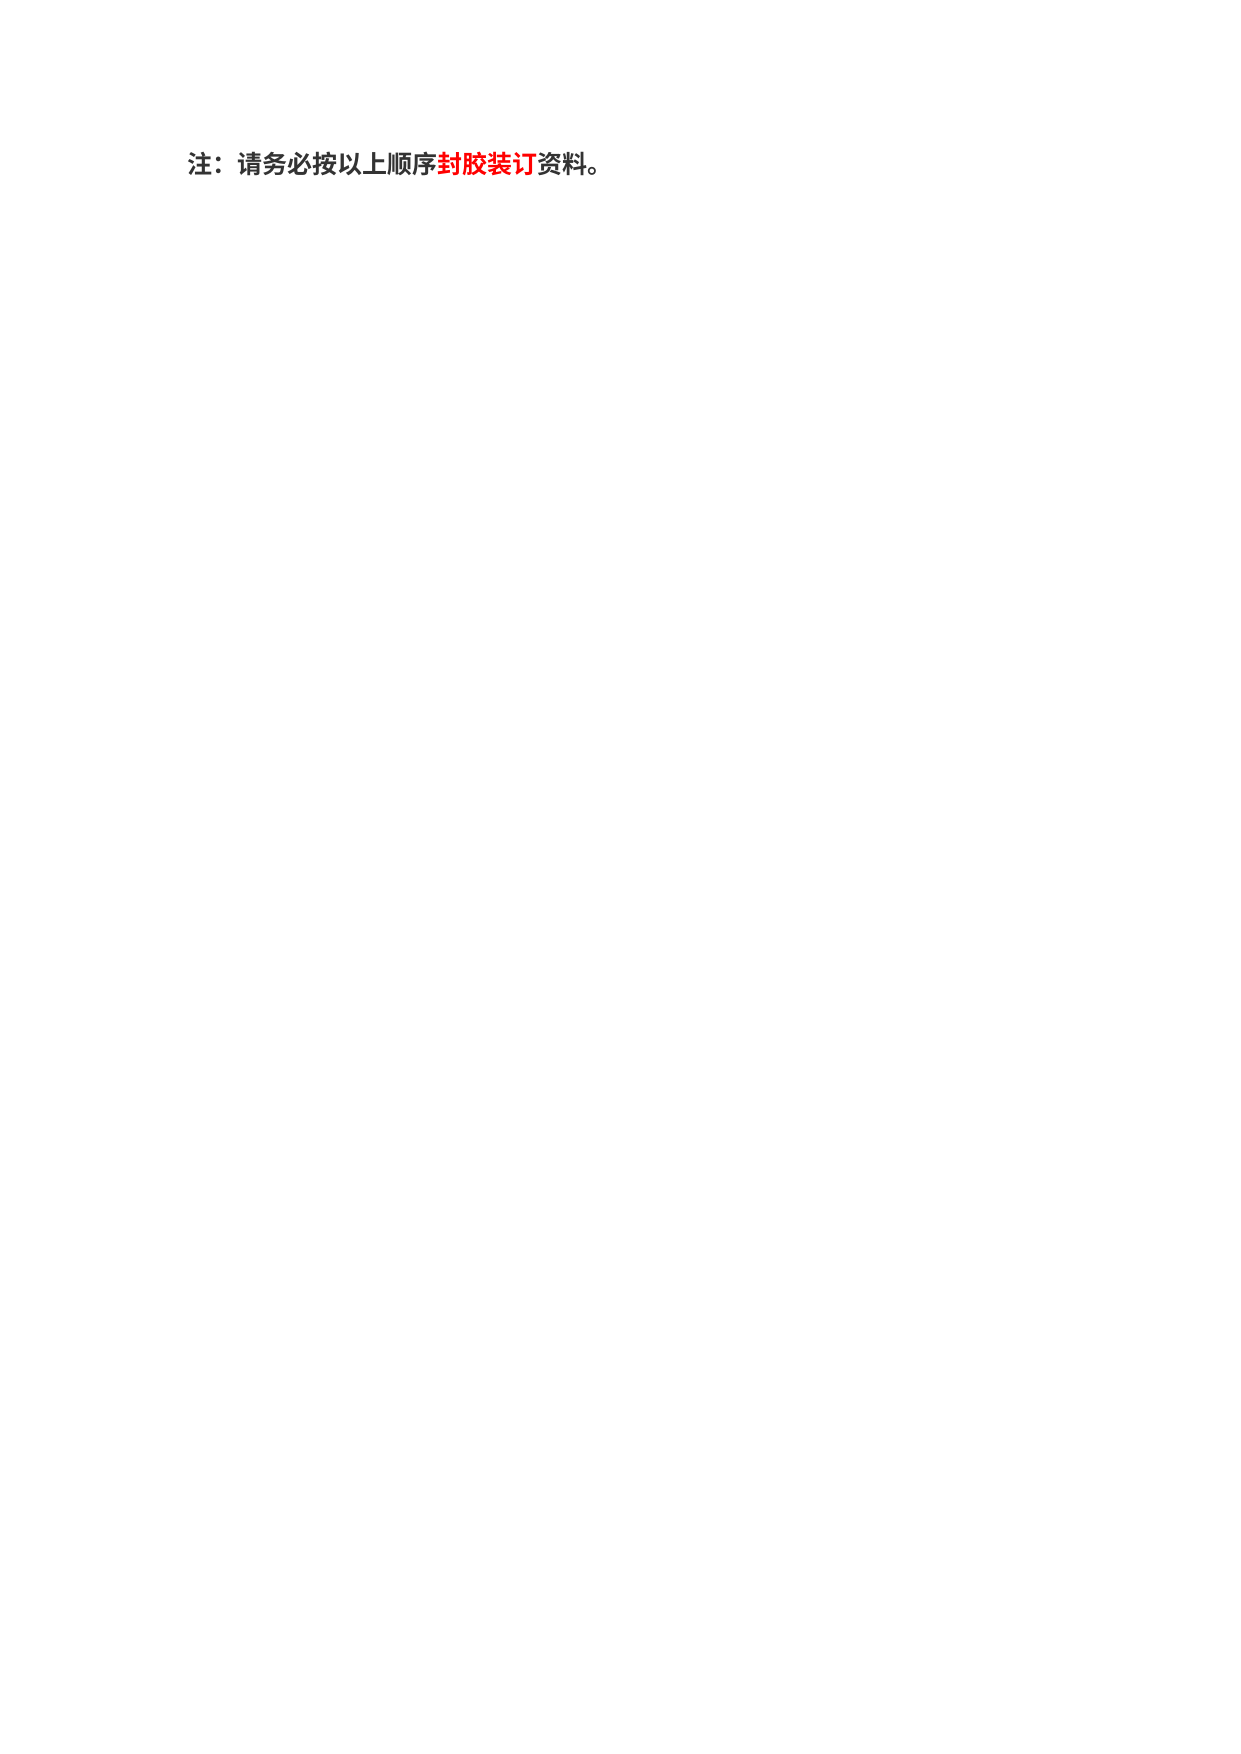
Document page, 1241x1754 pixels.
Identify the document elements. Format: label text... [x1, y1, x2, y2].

text 注：请务必按以上顺序封胶装订资料。 [187, 130, 1053, 195]
